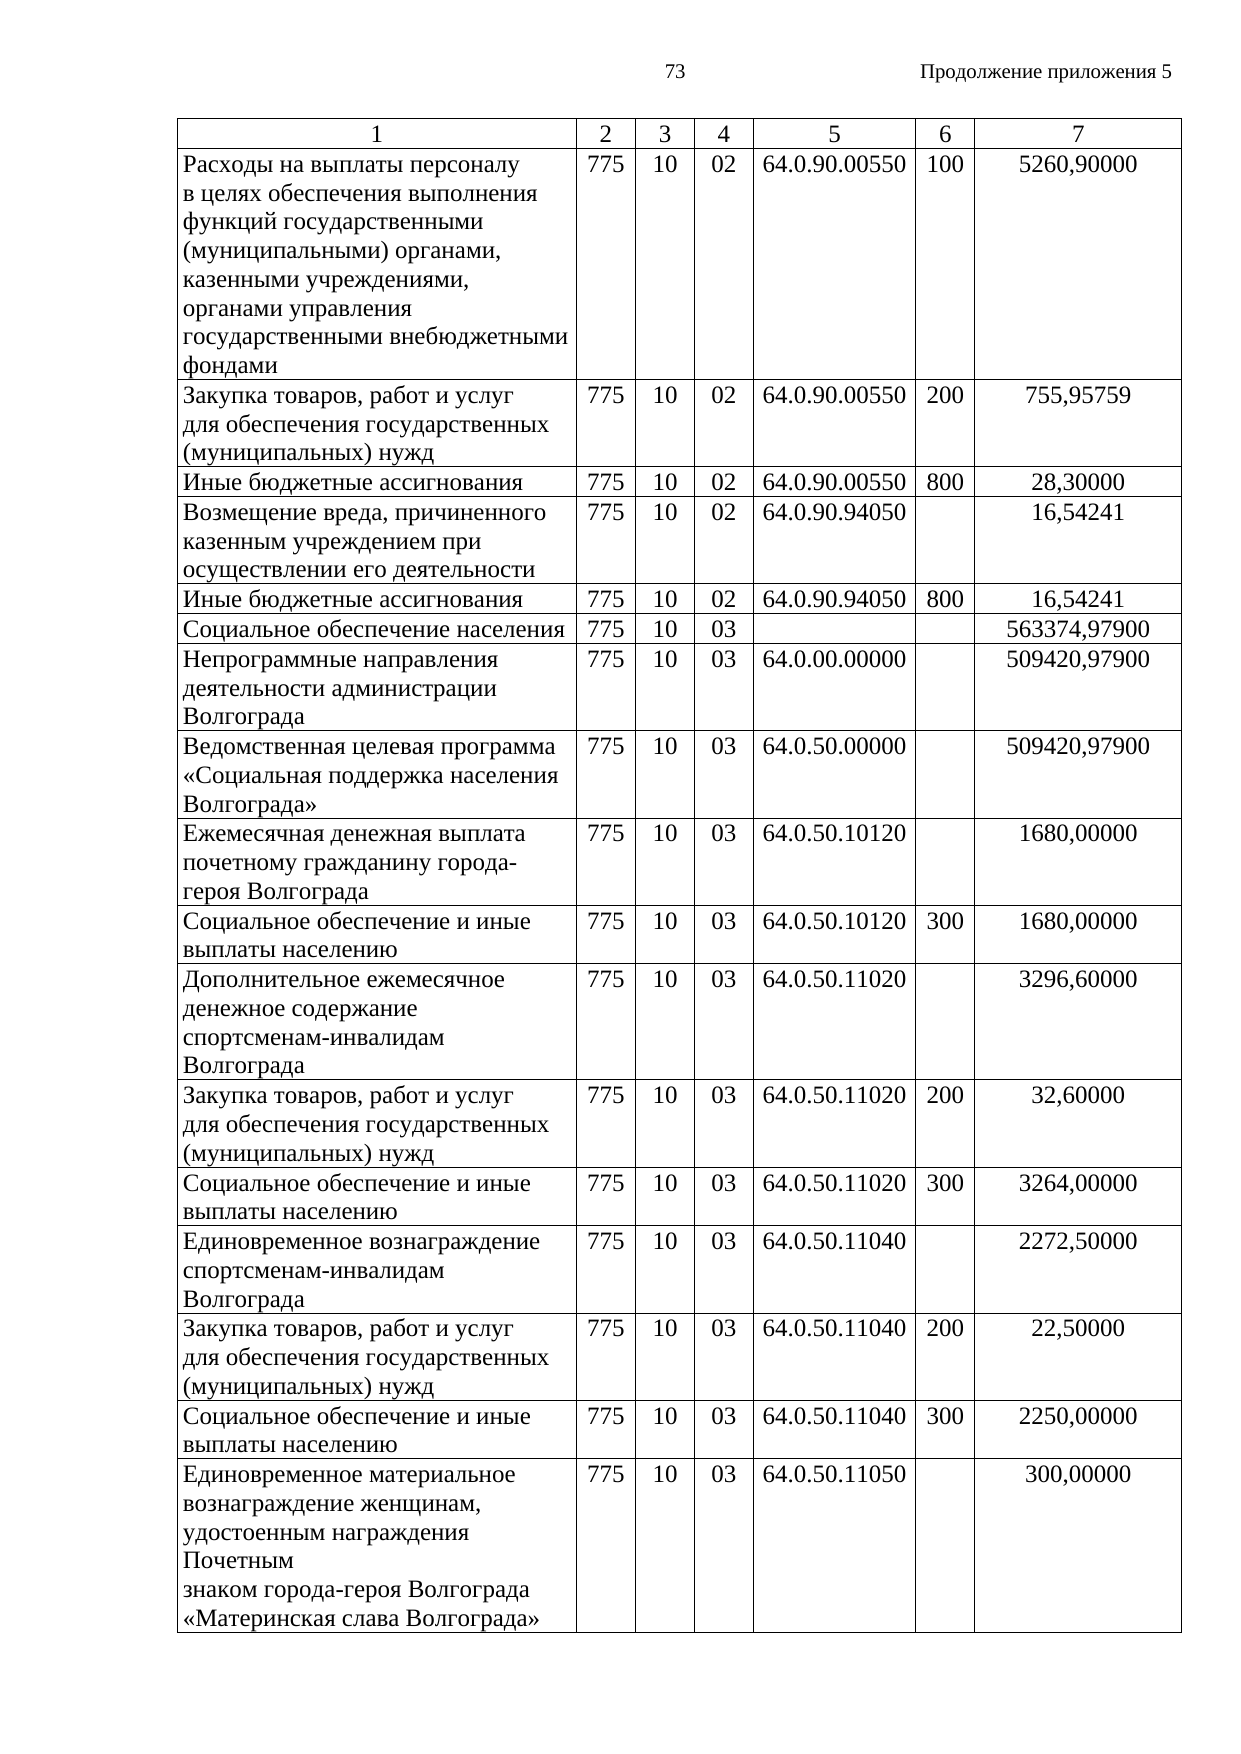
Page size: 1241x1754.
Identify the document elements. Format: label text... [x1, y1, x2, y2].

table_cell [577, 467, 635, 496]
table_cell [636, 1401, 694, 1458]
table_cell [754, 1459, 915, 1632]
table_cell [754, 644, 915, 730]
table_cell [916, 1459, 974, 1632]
table_header 1 [178, 119, 576, 148]
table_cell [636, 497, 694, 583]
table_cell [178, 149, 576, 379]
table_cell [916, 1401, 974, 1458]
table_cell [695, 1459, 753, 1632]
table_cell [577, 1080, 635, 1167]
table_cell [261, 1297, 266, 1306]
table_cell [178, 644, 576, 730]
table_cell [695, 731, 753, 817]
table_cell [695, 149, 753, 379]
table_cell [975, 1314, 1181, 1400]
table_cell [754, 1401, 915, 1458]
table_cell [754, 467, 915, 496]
table_header 4 [695, 119, 753, 148]
table_header 6 [916, 119, 974, 148]
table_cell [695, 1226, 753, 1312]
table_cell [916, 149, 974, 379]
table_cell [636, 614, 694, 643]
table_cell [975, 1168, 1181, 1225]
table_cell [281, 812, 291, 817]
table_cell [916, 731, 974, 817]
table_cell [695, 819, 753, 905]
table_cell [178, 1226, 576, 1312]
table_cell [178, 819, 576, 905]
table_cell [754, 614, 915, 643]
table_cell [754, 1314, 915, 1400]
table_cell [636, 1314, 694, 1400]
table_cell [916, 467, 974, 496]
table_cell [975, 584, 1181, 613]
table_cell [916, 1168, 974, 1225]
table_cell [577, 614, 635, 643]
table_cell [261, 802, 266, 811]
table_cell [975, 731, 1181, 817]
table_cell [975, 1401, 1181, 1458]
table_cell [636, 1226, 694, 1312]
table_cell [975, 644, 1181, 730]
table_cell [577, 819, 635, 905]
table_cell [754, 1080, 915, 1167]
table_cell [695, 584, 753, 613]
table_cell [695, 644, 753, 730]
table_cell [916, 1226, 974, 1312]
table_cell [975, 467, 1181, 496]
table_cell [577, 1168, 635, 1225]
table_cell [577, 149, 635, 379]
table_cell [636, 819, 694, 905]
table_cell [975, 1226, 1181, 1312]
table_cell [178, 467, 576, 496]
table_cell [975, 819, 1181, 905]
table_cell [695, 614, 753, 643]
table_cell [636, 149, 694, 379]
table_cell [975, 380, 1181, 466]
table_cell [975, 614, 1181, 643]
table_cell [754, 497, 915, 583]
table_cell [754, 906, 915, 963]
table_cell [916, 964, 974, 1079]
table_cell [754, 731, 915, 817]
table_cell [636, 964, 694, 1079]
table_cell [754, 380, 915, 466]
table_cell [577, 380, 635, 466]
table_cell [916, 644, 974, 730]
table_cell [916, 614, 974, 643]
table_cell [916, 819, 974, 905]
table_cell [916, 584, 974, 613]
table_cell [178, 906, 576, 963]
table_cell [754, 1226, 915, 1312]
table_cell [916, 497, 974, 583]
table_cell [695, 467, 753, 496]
table_header 5 [754, 119, 915, 148]
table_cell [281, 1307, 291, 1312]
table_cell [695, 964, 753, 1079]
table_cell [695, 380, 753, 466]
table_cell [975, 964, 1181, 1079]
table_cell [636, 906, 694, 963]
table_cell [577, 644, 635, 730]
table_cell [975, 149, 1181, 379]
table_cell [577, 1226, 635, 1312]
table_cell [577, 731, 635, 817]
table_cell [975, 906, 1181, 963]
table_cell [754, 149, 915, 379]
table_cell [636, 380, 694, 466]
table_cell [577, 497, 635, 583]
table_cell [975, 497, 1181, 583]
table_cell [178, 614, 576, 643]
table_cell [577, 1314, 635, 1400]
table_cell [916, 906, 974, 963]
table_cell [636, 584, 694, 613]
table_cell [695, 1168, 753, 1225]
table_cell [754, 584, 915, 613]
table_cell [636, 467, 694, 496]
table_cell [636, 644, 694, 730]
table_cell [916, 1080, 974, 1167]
table_header 2 [577, 119, 635, 148]
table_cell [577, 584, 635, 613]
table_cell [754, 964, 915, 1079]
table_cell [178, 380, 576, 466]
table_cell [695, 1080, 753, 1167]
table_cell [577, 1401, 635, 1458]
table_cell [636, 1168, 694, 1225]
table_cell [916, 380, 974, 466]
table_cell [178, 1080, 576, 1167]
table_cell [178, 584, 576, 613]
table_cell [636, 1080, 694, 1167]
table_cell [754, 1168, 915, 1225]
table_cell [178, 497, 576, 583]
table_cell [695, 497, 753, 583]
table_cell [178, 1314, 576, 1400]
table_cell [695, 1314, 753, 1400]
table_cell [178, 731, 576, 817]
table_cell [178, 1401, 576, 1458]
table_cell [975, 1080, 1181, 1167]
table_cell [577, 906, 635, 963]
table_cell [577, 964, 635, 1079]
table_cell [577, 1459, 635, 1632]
table_header 3 [636, 119, 694, 148]
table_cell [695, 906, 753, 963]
table_header 7 [975, 119, 1181, 148]
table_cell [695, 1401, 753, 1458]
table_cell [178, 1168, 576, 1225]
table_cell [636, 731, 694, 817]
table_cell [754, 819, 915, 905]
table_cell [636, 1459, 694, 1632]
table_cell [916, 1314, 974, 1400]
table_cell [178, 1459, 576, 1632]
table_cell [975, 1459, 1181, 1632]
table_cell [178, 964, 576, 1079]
